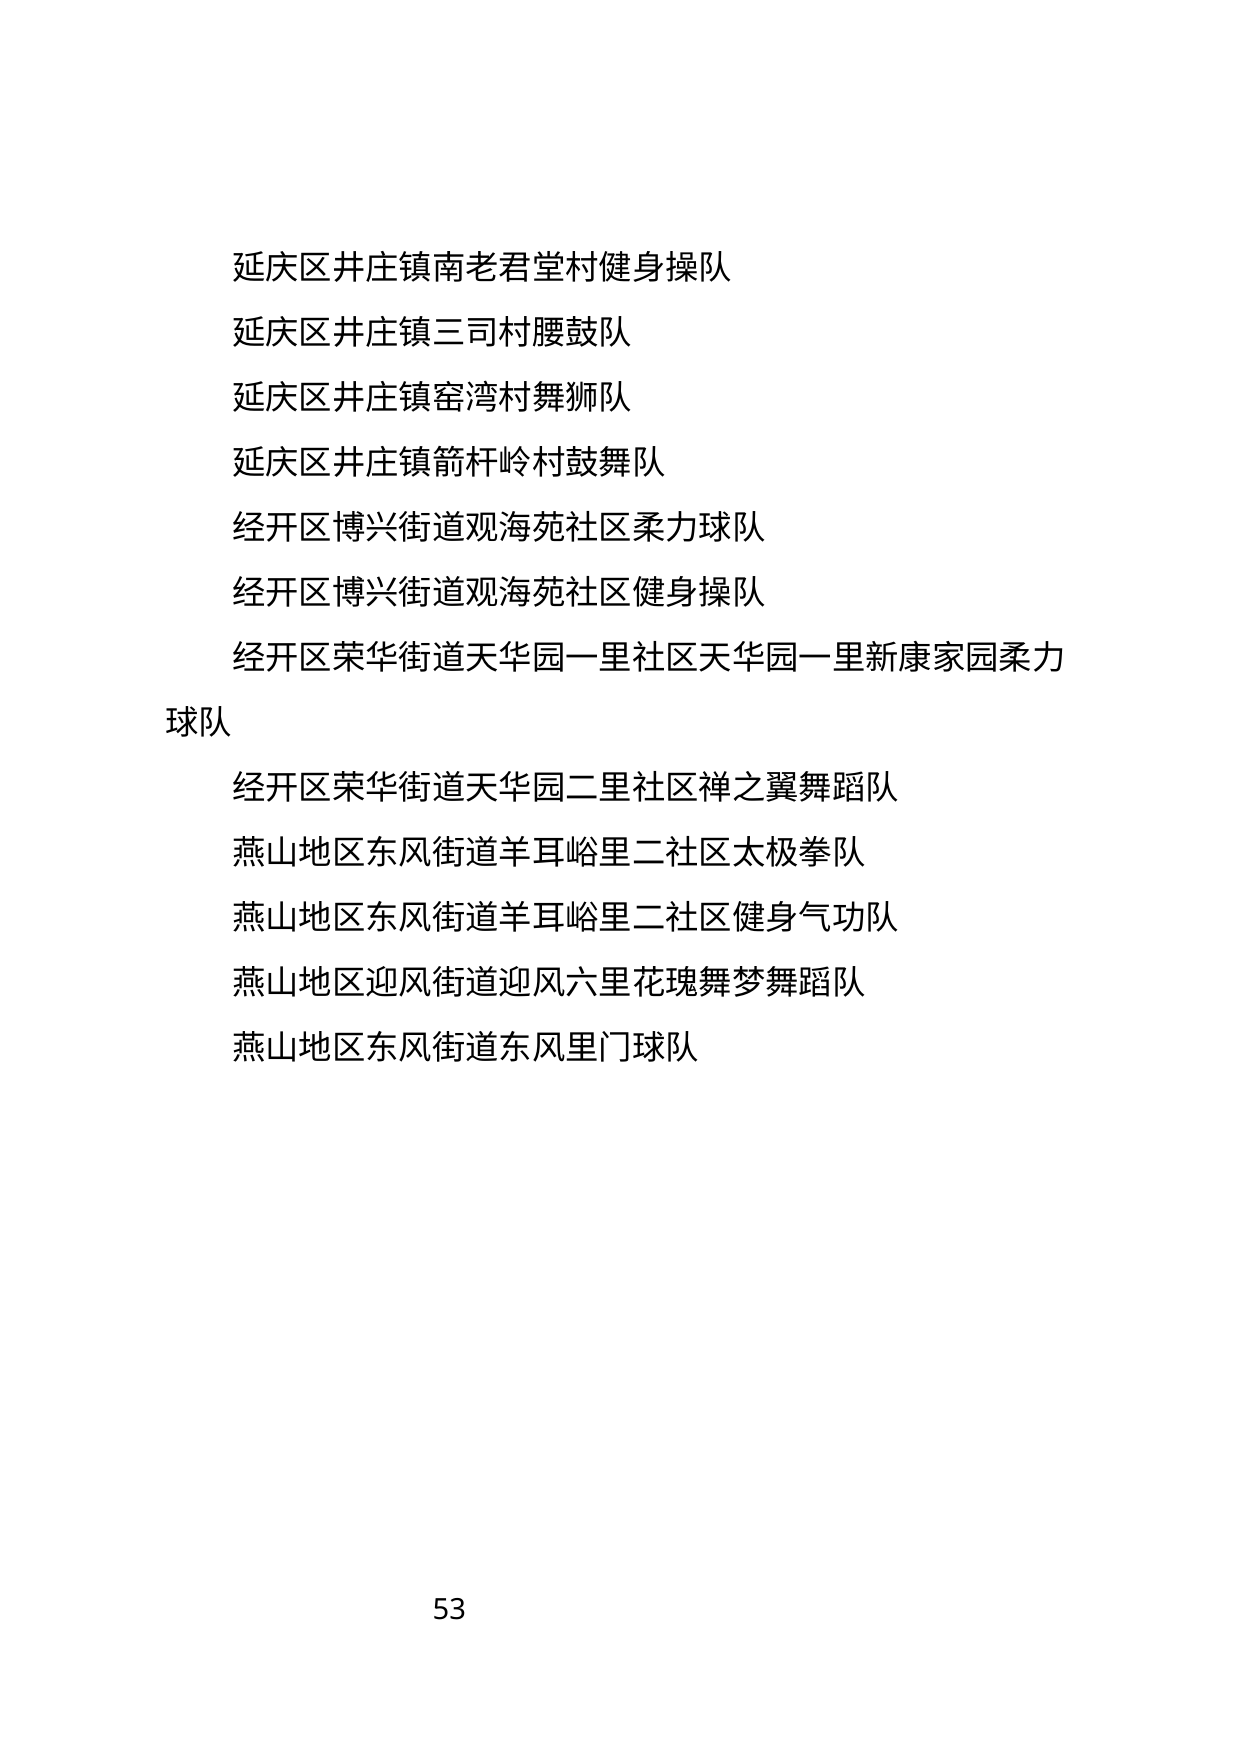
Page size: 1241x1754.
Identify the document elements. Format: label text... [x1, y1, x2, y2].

text 延庆区井庄镇箭杆岭村鼓舞队 [165, 428, 1087, 493]
text 燕山地区迎风街道迎风六里花瑰舞梦舞蹈队 [165, 948, 1087, 1013]
text 经开区荣华街道天华园二里社区禅之翼舞蹈队 [165, 753, 1087, 818]
text 延庆区井庄镇三司村腰鼓队 [165, 298, 1087, 363]
text 燕山地区东风街道东风里门球队 [165, 1013, 1087, 1078]
text 经开区博兴街道观海苑社区柔力球队 [165, 493, 1087, 558]
text 燕山地区东风街道羊耳峪里二社区健身气功队 [165, 883, 1087, 948]
text 延庆区井庄镇窑湾村舞狮队 [165, 363, 1087, 428]
text 经开区博兴街道观海苑社区健身操队 [165, 558, 1087, 623]
text 燕山地区东风街道羊耳峪里二社区太极拳队 [165, 818, 1087, 883]
text 经开区荣华街道天华园一里社区天华园一里新康家园柔力球队 [165, 623, 1087, 753]
text 延庆区井庄镇南老君堂村健身操队 [165, 233, 1087, 298]
